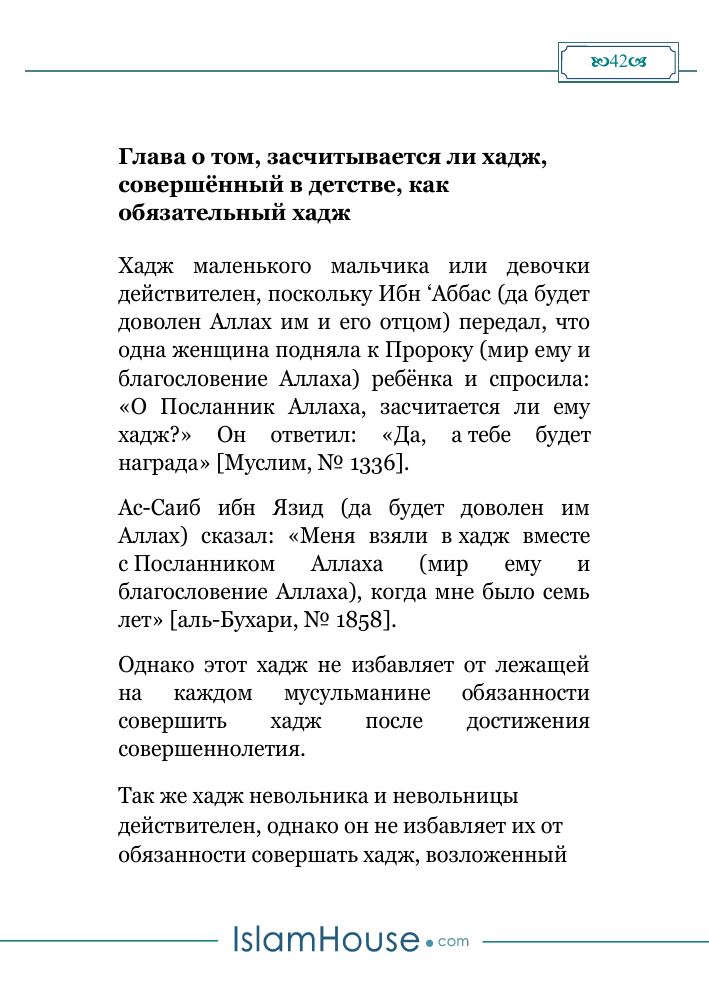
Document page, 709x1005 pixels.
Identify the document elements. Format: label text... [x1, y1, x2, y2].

text Однако этот хадж не избавляет от лежащей на каждом мусульманине обязанности совершить хадж после достижения совершеннолетия. [118, 651, 591, 762]
picture [226, 921, 709, 958]
text Ас-Саиб ибн Язид (да будет доволен им Аллах) сказал: «Меня взяли в хадж вместе с Посланником Аллаха (мир ему и благословение Аллаха), когда мне было семь лет» [аль-Бухари, № 1858]. [118, 494, 591, 633]
text Глава о том, засчитывается ли хадж, совершённый в детстве, как обязательный хадж [118, 143, 561, 225]
picture [0, 920, 219, 957]
text Хадж маленького мальчика или девочки действителен, поскольку Ибн ‘Аббас (да будет доволен Аллах им и его отцом) передал, что одна женщина подняла к Пророку (мир ему и благословение Аллаха) ребёнка и спросила: «О Посланник Аллаха, засчитается ли ему хадж?» Он ответил: «Да, а тебе будет награда» [Муслим, № 1336]. [118, 252, 591, 475]
